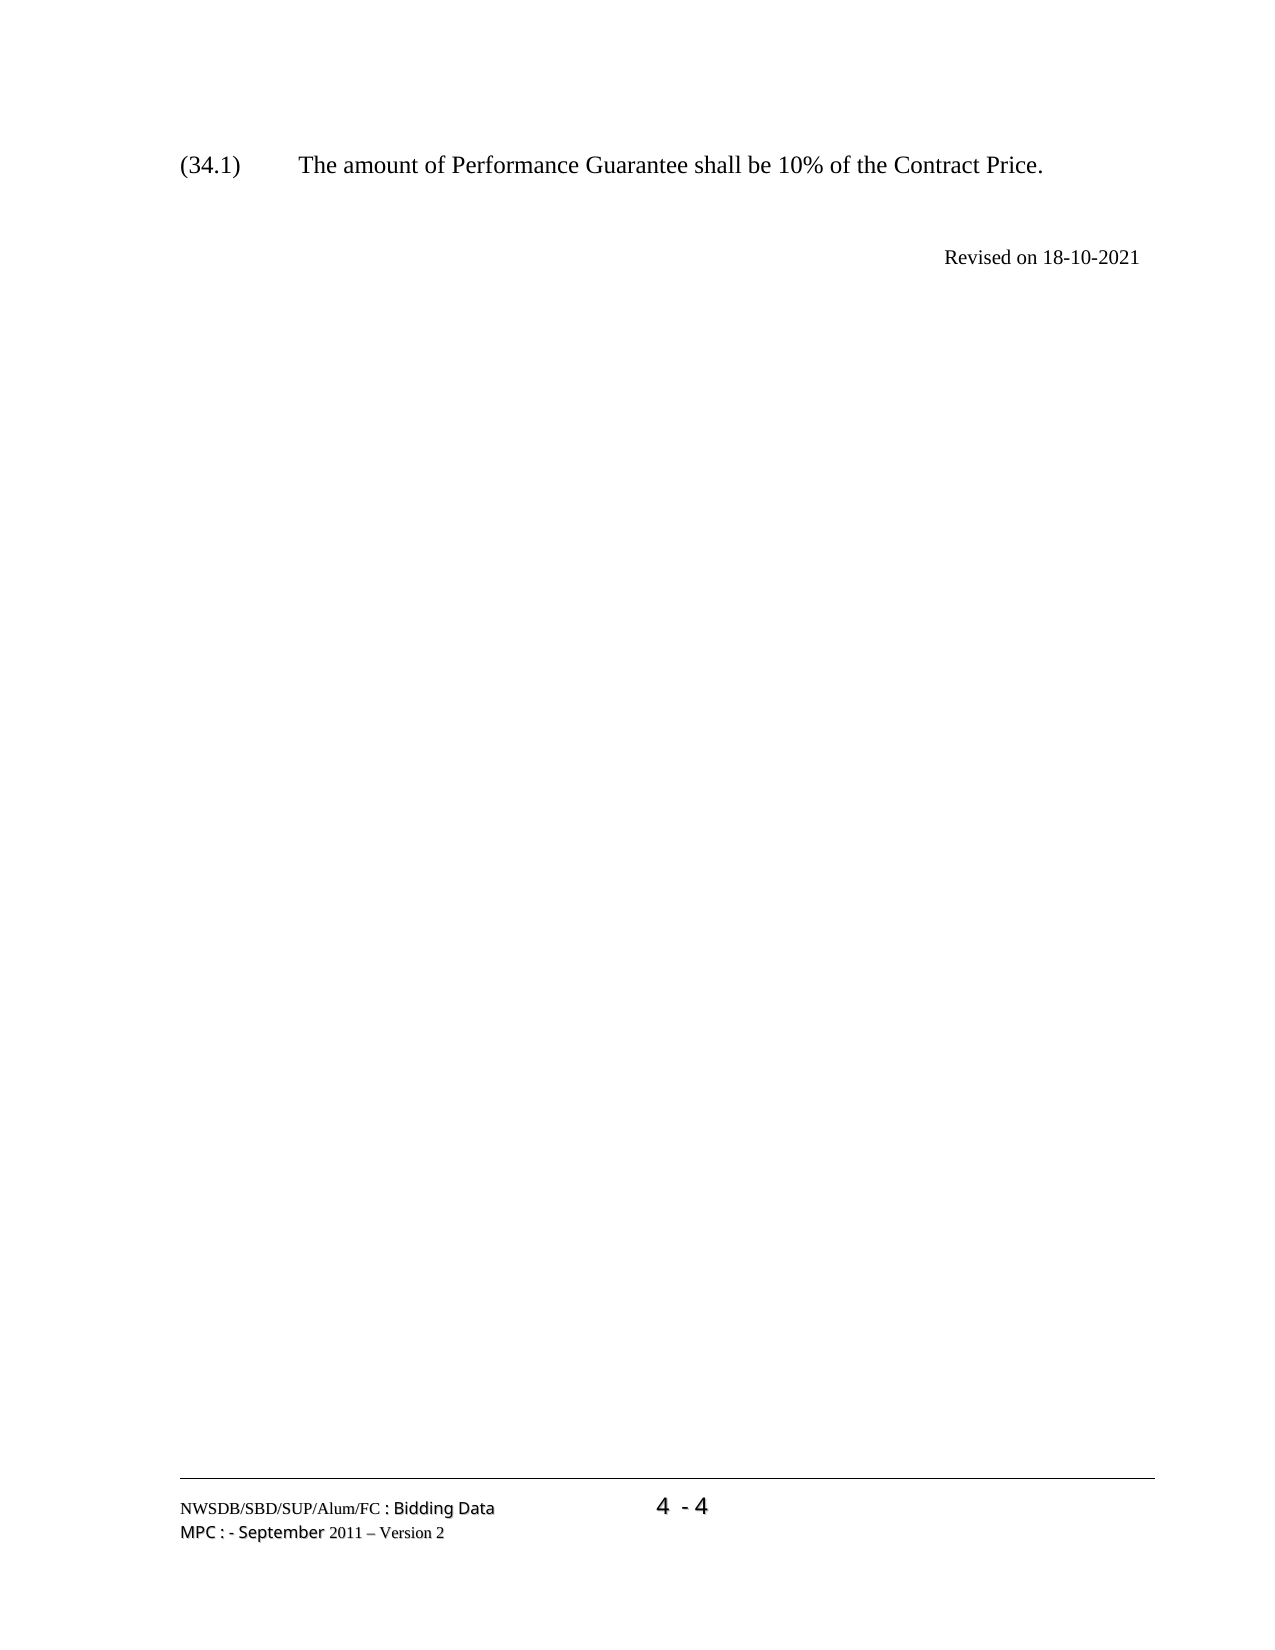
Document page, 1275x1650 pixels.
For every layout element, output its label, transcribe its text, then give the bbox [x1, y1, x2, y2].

text (34.1) The amount of Performance Guarantee shall be 10% of the Contract Price. [180, 150, 1155, 179]
